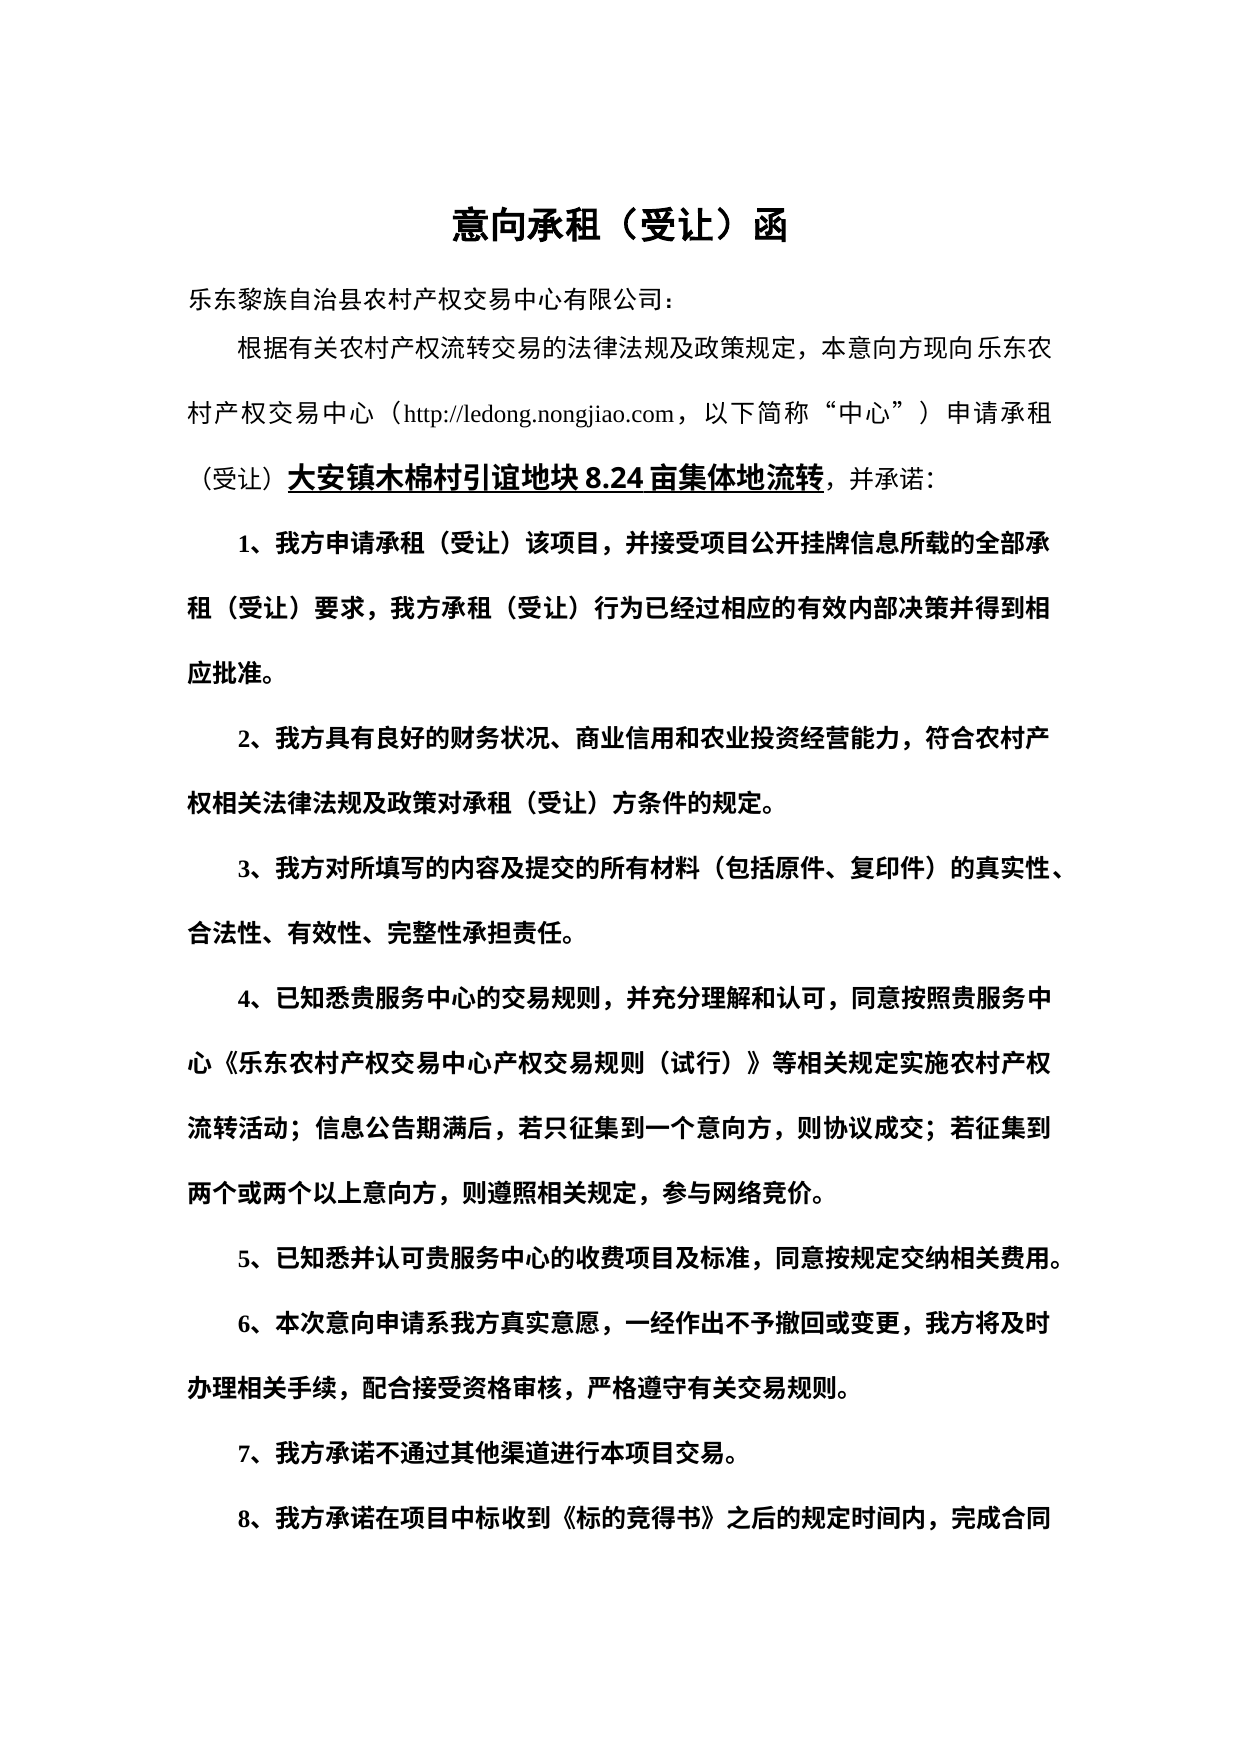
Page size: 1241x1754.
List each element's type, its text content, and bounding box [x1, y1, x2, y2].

text 乐东黎族自治县农村产权交易中心有限公司： [187, 281, 1053, 314]
text 2、我方具有良好的财务状况、商业信用和农业投资经营能力，符合农村产权相关法律法规及政策对承租（受让）方条件的规定。 [187, 704, 1053, 834]
text 根据有关农村产权流转交易的法律法规及政策规定，本意向方现向乐东农村产权交易中心（http://ledong.nongjiao.com，以下简称“中心”）申请承租（受让）大安镇木棉村引谊地块8.24亩集体地流转，并承诺： [187, 314, 1053, 509]
text 7、我方承诺不通过其他渠道进行本项目交易。 [187, 1419, 1053, 1484]
subtitle 意向承租（受让）函 [187, 189, 1053, 254]
text 5、已知悉并认可贵服务中心的收费项目及标准，同意按规定交纳相关费用。 [187, 1224, 1053, 1289]
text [187, 1484, 1053, 1549]
text 6、本次意向申请系我方真实意愿，一经作出不予撤回或变更，我方将及时办理相关手续，配合接受资格审核，严格遵守有关交易规则。 [187, 1289, 1053, 1419]
text 3、我方对所填写的内容及提交的所有材料（包括原件、复印件）的真实性、合法性、有效性、完整性承担责任。 [187, 834, 1053, 964]
text 4、已知悉贵服务中心的交易规则，并充分理解和认可，同意按照贵服务中心《乐东农村产权交易中心产权交易规则（试行）》等相关规定实施农村产权流转活动；信息公告期满后，若只征集到一个意向方，则协议成交；若征集到两个或两个以上意向方，则遵照相关规定，参与网络竞价。 [187, 964, 1053, 1224]
text 1、我方申请承租（受让）该项目，并接受项目公开挂牌信息所载的全部承租（受让）要求，我方承租（受让）行为已经过相应的有效内部决策并得到相应批准。 [187, 509, 1053, 704]
